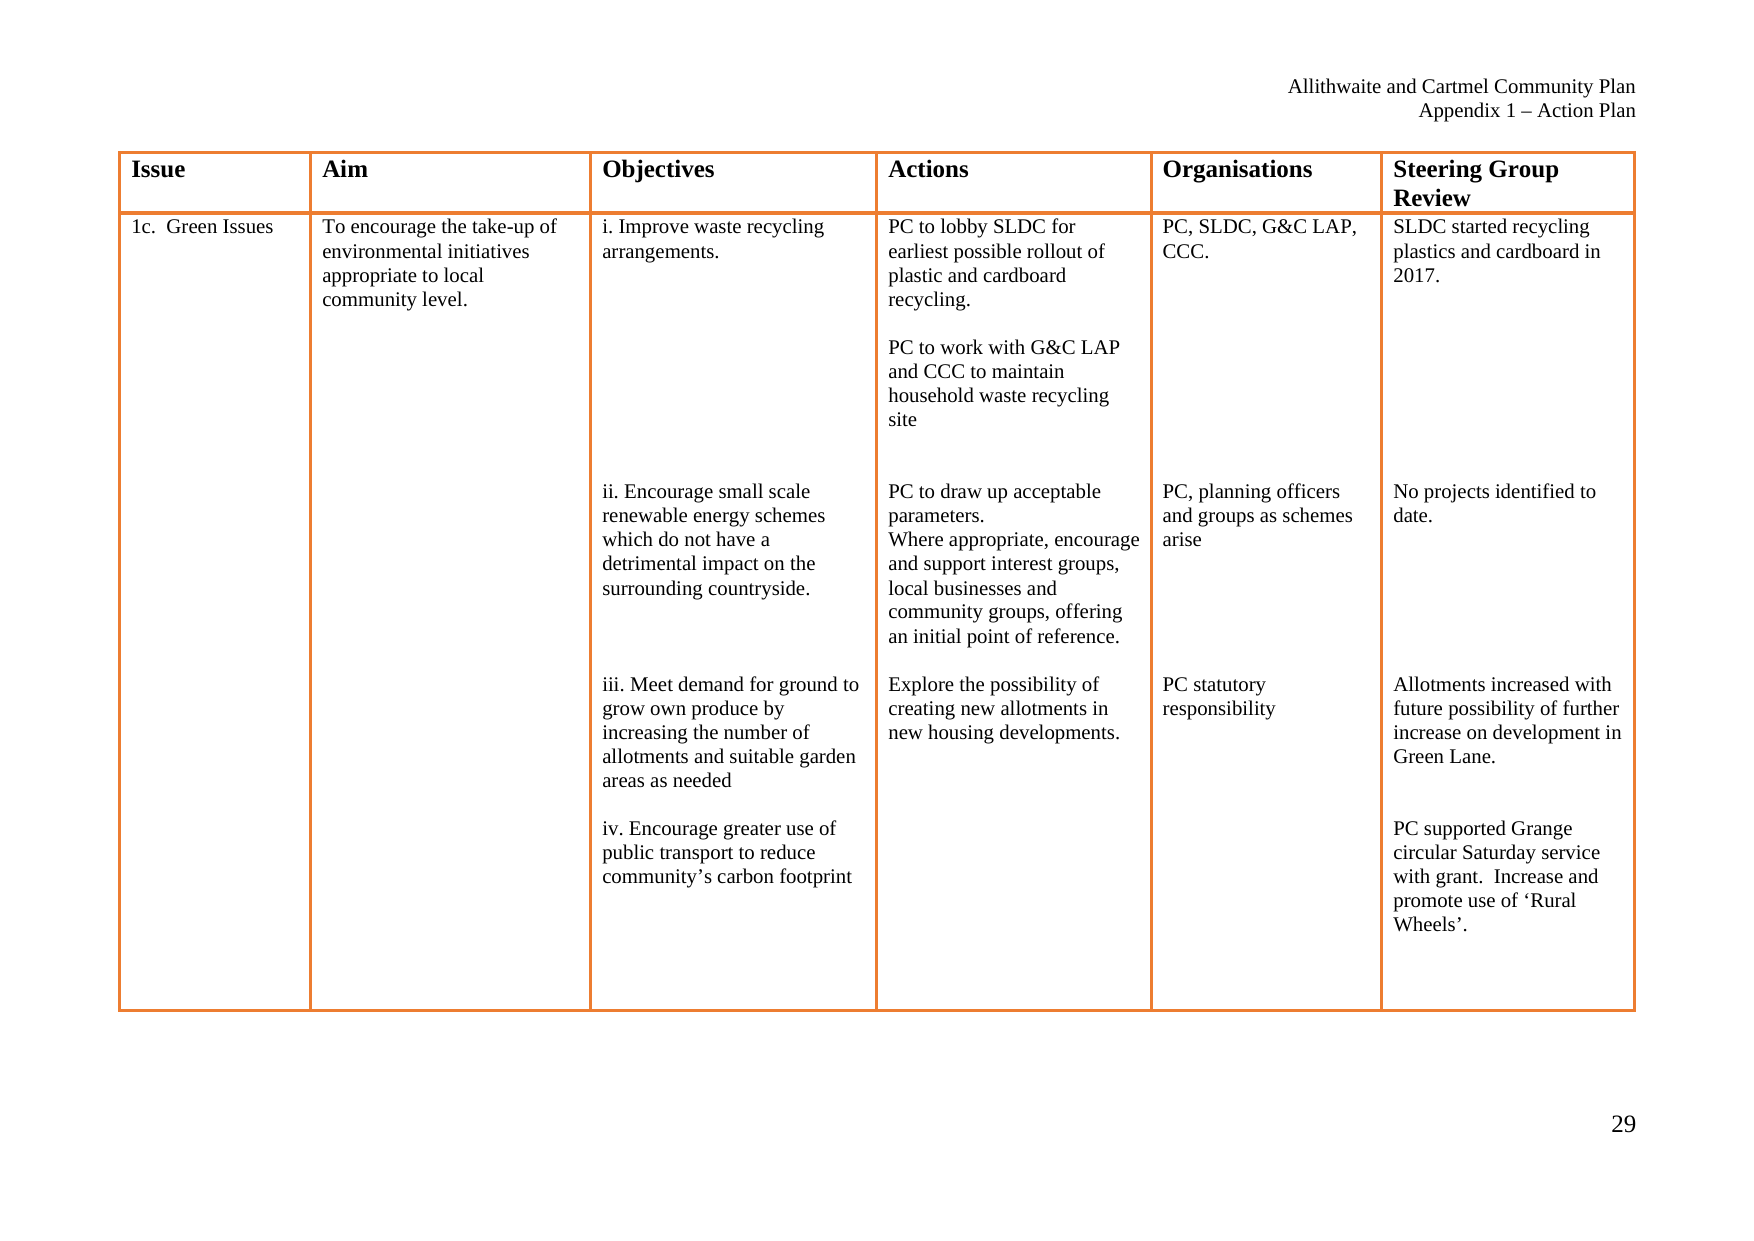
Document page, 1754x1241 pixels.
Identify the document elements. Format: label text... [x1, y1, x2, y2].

table_header Aim [312, 154, 589, 211]
table_header Organisations [1153, 154, 1380, 211]
table_cell PC, SLDC, G&C LAP, CCC. PC, planning officers and groups as schemes arise PC statutory responsibility [1153, 215, 1380, 1008]
table_header Steering Group Review [1383, 154, 1633, 211]
table_cell i. Improve waste recycling arrangements. ii. Encourage small scale renewable energy schemes which do not have a detrimental impact on the surrounding countryside. iii. Meet demand for ground to grow own produce by increasing the number of allotments and suitable garden areas as needed iv. Encourage greater use of public transport to reduce community’s carbon footprint [592, 215, 875, 1008]
table_cell To encourage the take-up of environmental initiatives appropriate to local community level. [312, 215, 589, 1008]
table_header Issue [121, 154, 309, 211]
table_cell PC to lobby SLDC for earliest possible rollout of plastic and cardboard recycling. PC to work with G&C LAP and CCC to maintain household waste recycling site PC to draw up acceptable parameters. Where appropriate, encourage and support interest groups, local businesses and community groups, offering an initial point of reference. Explore the possibility of creating new allotments in new housing developments. [878, 215, 1150, 1008]
table_header Actions [878, 154, 1150, 211]
table_cell 1c. Green Issues [121, 215, 309, 1008]
table_cell SLDC started recycling plastics and cardboard in 2017. No projects identified to date. Allotments increased with future possibility of further increase on development in Green Lane. PC supported Grange circular Saturday service with grant. Increase and promote use of ‘Rural Wheels’. [1383, 215, 1633, 1008]
table_header Objectives [592, 154, 875, 211]
